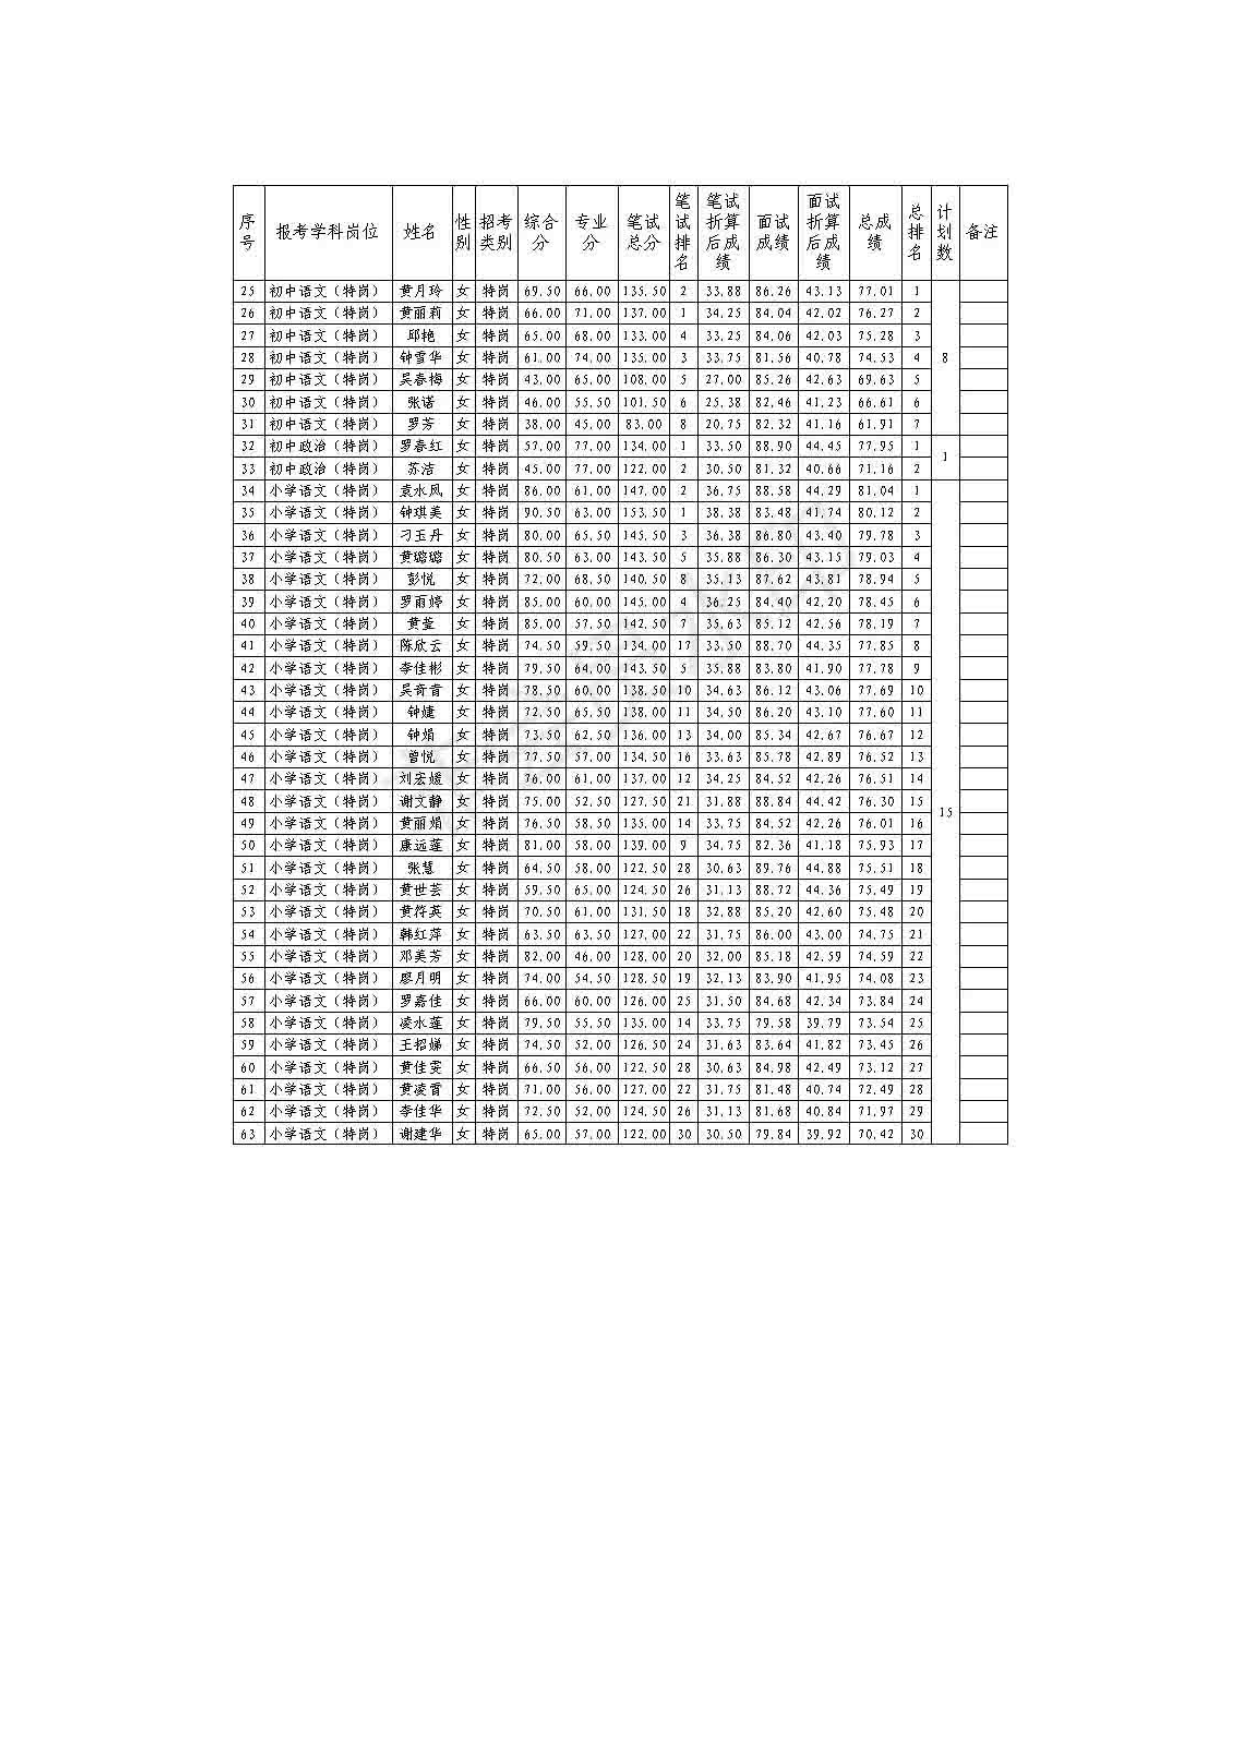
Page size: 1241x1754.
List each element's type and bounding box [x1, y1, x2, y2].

picture [187, 162, 1052, 1148]
